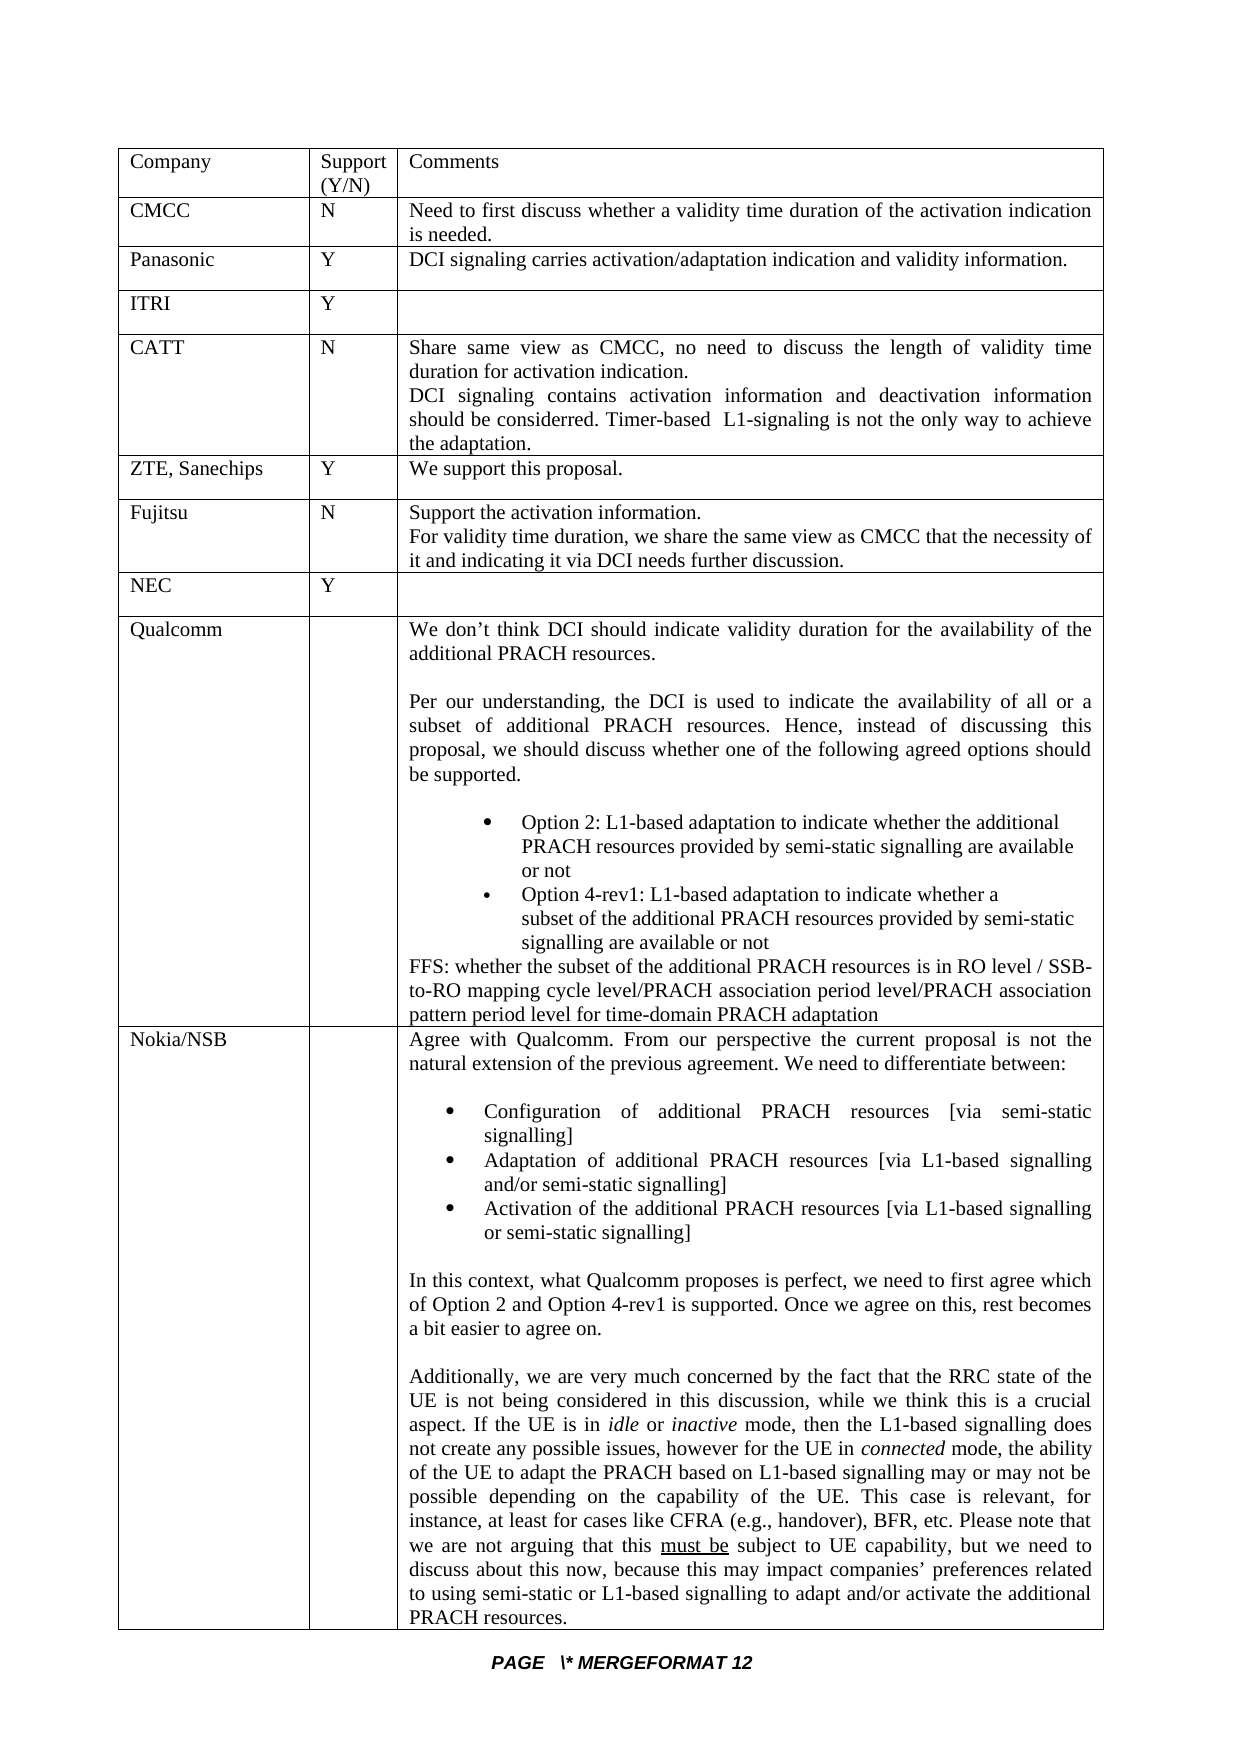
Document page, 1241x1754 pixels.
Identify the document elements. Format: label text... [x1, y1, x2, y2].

table_cell Y [310, 573, 397, 616]
table_cell N [310, 335, 397, 455]
table_cell Need to first discuss whether a validity time duration of the activation indication is needed. [398, 198, 1103, 246]
table_cell We don’t think DCI should indicate validity duration for the availability of the additional PRACH resources. Per our understanding, the DCI is used to indicate the availability of all or a subset of additional PRACH resources. Hence, instead of discussing this proposal, we should discuss whether one of the following agreed options should be supported. Option 2: L1-based adaptation to indicate whether the additional PRACH resources provided by semi-static signalling are available or not Option 4-rev1: L1-based adaptation to indicate whether a subset of the additional PRACH resources provided by semi-static signalling are available or not FFS: whether the subset of the additional PRACH resources is in RO level / SSB-to-RO mapping cycle level/PRACH association period level/PRACH association pattern period level for time-domain PRACH adaptation [398, 617, 1103, 1026]
table_cell Y [310, 291, 397, 334]
table_cell Fujitsu [119, 500, 309, 572]
table_cell [310, 617, 397, 1026]
table_cell Y [310, 456, 397, 499]
table_cell N [310, 198, 397, 246]
table_cell Y [310, 247, 397, 290]
table_cell NEC [119, 573, 309, 616]
table_cell [398, 573, 1103, 616]
table_cell Nokia/NSB [119, 1027, 309, 1629]
table_cell Panasonic [119, 247, 309, 290]
table_header Company [119, 149, 309, 197]
table_cell CATT [119, 335, 309, 455]
table_cell Share same view as CMCC, no need to discuss the length of validity time duration for activation indication. DCI signaling contains activation information and deactivation information should be considerred. Timer-based L1-signaling is not the only way to achieve the adaptation. [398, 335, 1103, 455]
table_cell N [310, 500, 397, 572]
table_cell DCI signaling carries activation/adaptation indication and validity information. [398, 247, 1103, 290]
table_cell ZTE, Sanechips [119, 456, 309, 499]
table_header Support (Y/N) [310, 149, 397, 197]
table_cell [310, 1027, 397, 1629]
table_cell CMCC [119, 198, 309, 246]
table_header Comments [398, 149, 1103, 197]
table_cell Qualcomm [119, 617, 309, 1026]
table_cell We support this proposal. [398, 456, 1103, 499]
table_cell Support the activation information. For validity time duration, we share the same view as CMCC that the necessity of it and indicating it via DCI needs further discussion. [398, 500, 1103, 572]
table_cell [398, 291, 1103, 334]
table_cell ITRI [119, 291, 309, 334]
